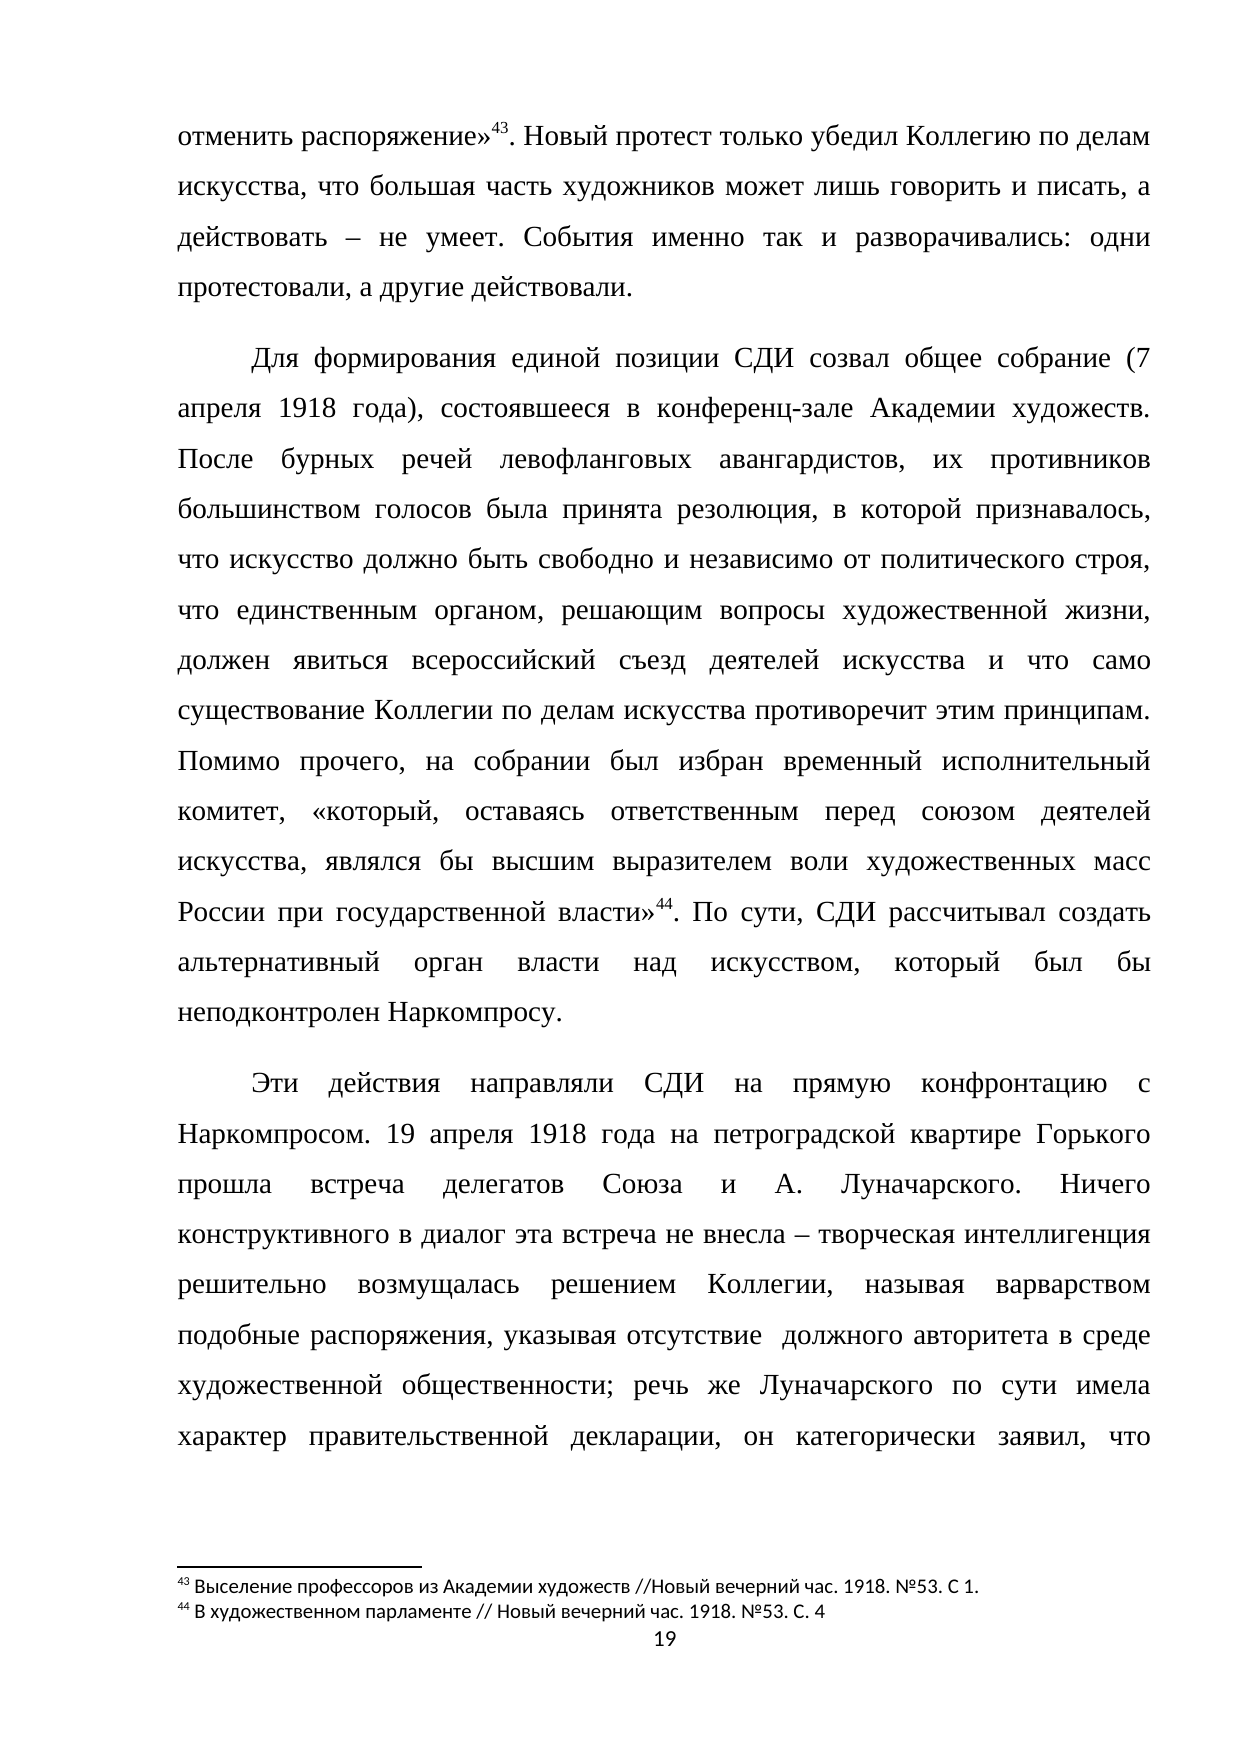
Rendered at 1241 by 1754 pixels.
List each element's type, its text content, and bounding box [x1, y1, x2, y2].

text Для формирования единой позиции СДИ созвал общее собрание (7 апреля 1918 года), состоявшееся в конференц-зале Академии художеств. После бурных речей левофланговых авангардистов, их противников большинством голосов была принята резолюция, в которой признавалось, что искусство должно быть свободно и независимо от политического строя, что единственным органом, решающим вопросы художественной жизни, должен явиться всероссийский съезд деятелей искусства и что само существование Коллегии по делам искусства противоречит этим принципам. Помимо прочего, на собрании был избран временный исполнительный комитет, «который, оставаясь ответственным перед союзом деятелей искусства, являлся бы высшим выразителем воли художественных масс России при государственной власти». По сути, СДИ рассчитывал создать альтернативный орган власти над искусством, который был бы неподконтролен Наркомпросу. [177, 340, 1152, 1028]
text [177, 1065, 1152, 1451]
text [177, 118, 1152, 303]
